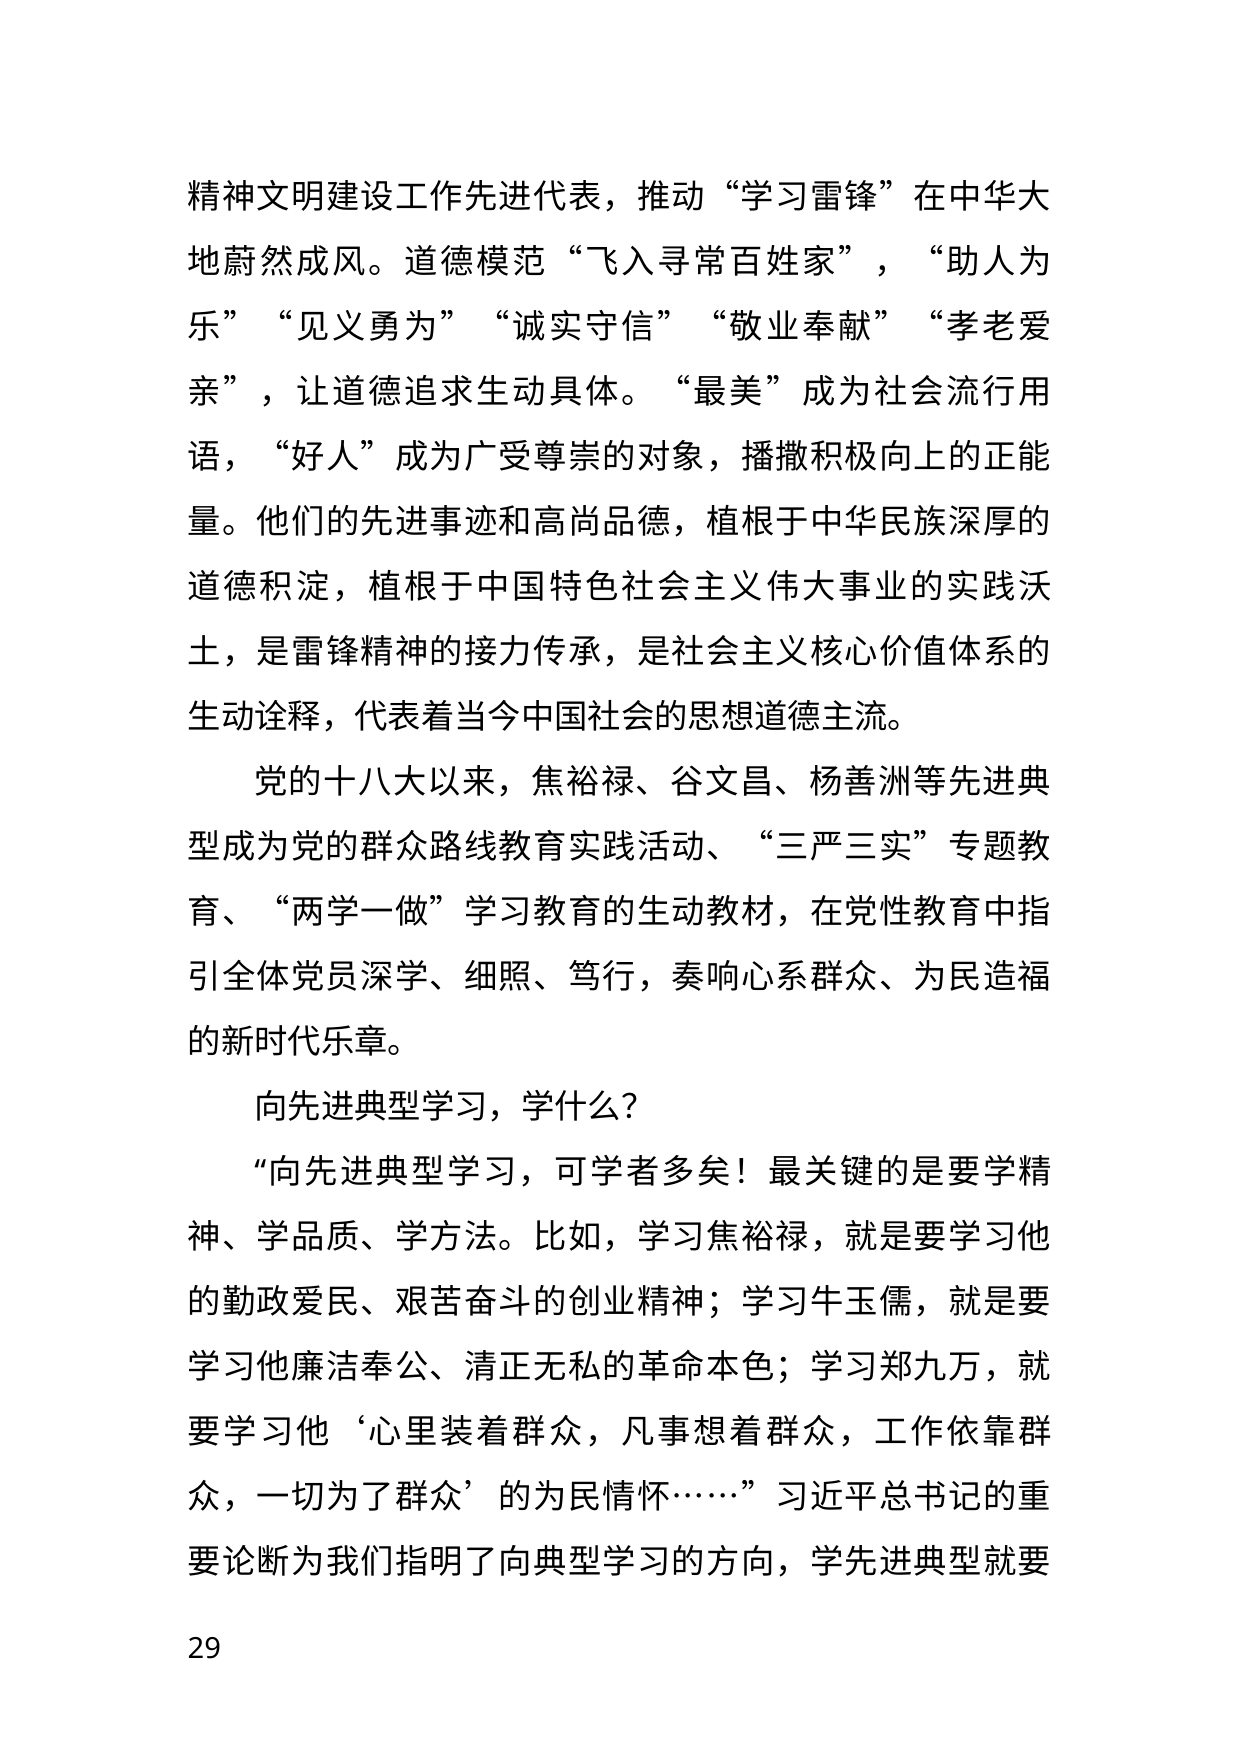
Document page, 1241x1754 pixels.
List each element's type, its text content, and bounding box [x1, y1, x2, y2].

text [187, 1137, 1053, 1592]
text 向先进典型学习，学什么？ [187, 1072, 1053, 1137]
text 党的十八大以来，焦裕禄、谷文昌、杨善洲等先进典型成为党的群众路线教育实践活动、“三严三实”专题教育、“两学一做”学习教育的生动教材，在党性教育中指引全体党员深学、细照、笃行，奏响心系群众、为民造福的新时代乐章。 [187, 747, 1053, 1072]
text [187, 162, 1053, 747]
